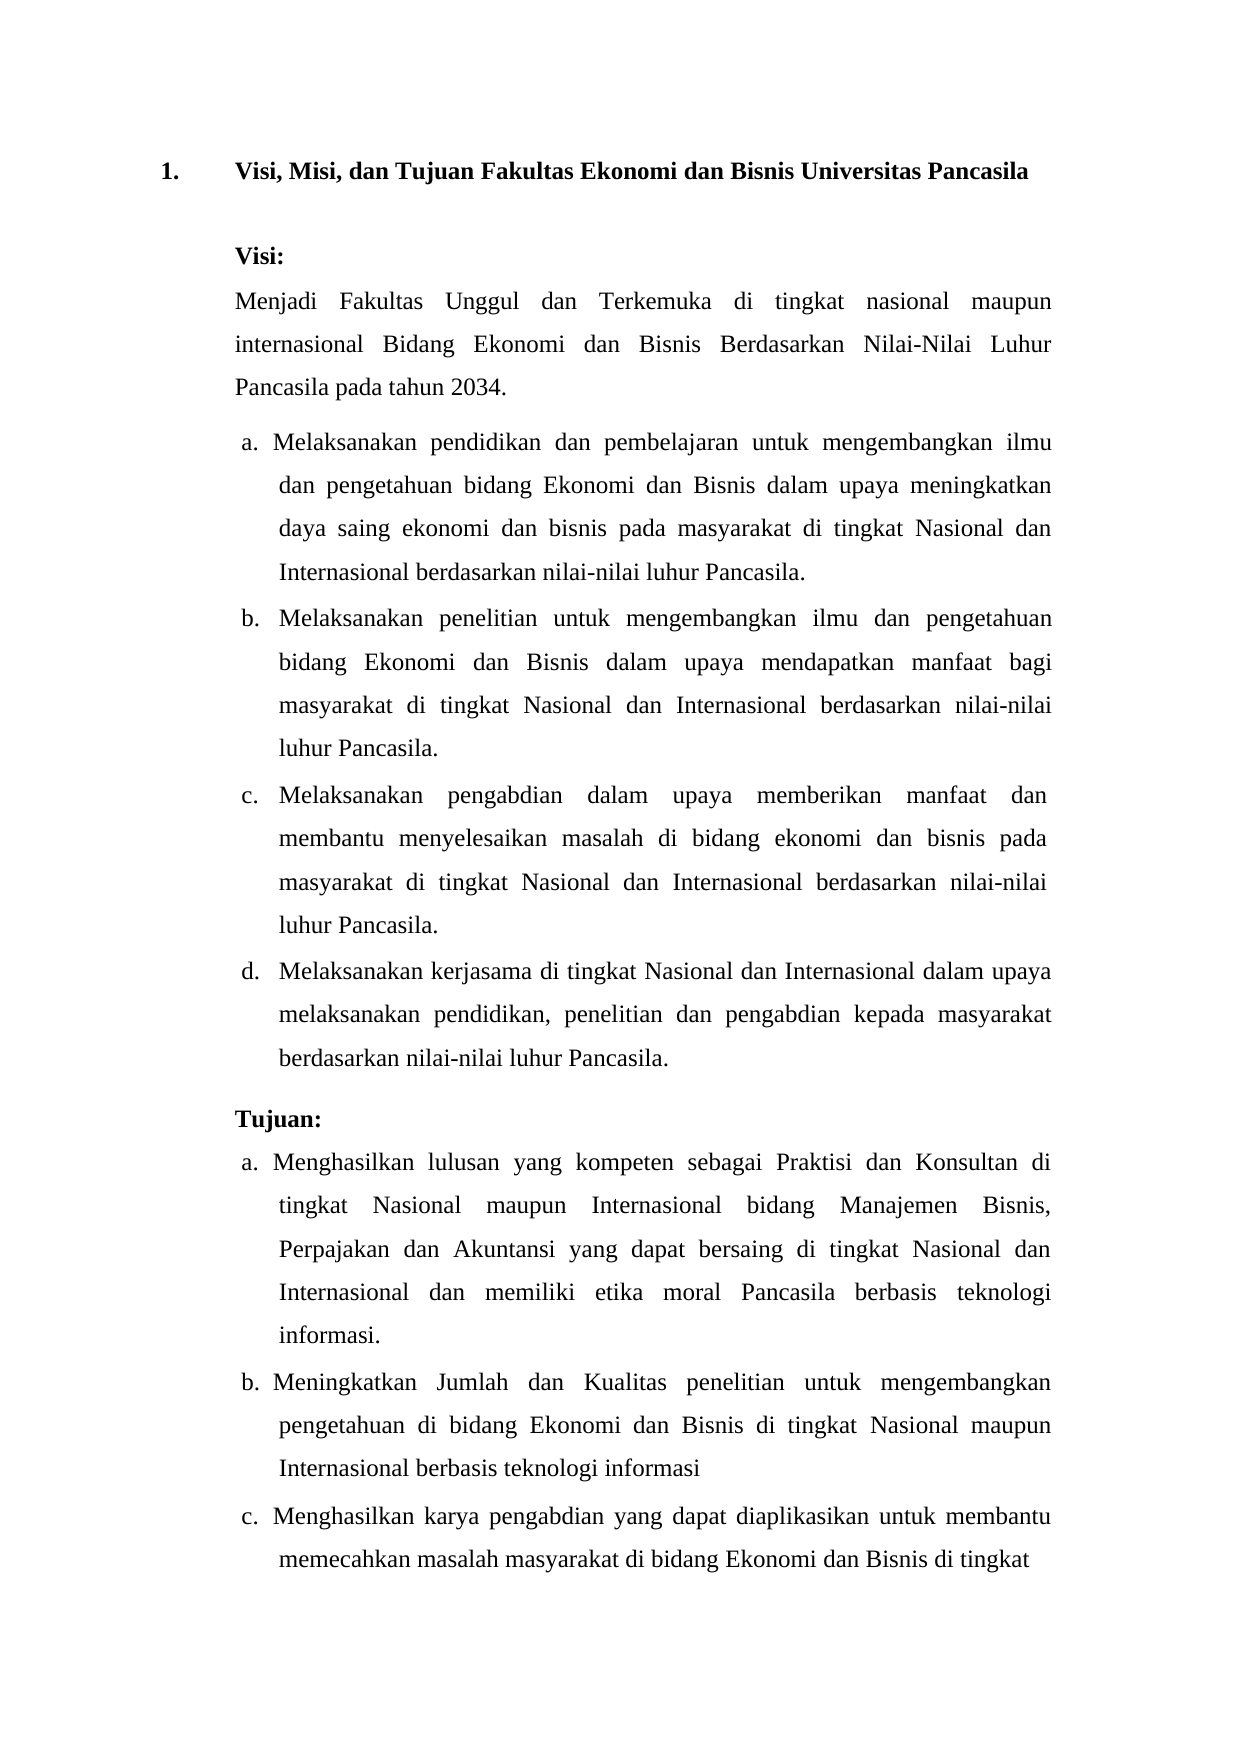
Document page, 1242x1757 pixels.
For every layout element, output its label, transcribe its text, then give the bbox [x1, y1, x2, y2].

list Melaksanakan pengabdian dalam upaya memberikan manfaat dan membantu menyelesaikan masalah di bidang ekonomi dan bisnis pada masyarakat di tingkat Nasional dan Internasional berdasarkan nilai-nilai luhur Pancasila. [241, 780, 1047, 939]
list Melaksanakan pendidikan dan pembelajaran untuk mengembangkan ilmu dan pengetahuan bidang Ekonomi dan Bisnis dalam upaya meningkatkan daya saing ekonomi dan bisnis pada masyarakat di tingkat Nasional dan Internasional berdasarkan nilai-nilai luhur Pancasila. [241, 427, 1052, 585]
subtitle Visi: [234, 241, 1085, 270]
list Menghasilkan karya pengabdian yang dapat diaplikasikan untuk membantu memecahkan masalah masyarakat di bidang Ekonomi dan Bisnis di tingkat [241, 1501, 1052, 1573]
list Melaksanakan kerjasama di tingkat Nasional dan Internasional dalam upaya melaksanakan pendidikan, penelitian dan pengabdian kepada masyarakat berdasarkan nilai-nilai luhur Pancasila. [241, 956, 1052, 1072]
subtitle Tujuan: [234, 1104, 1085, 1132]
list Menghasilkan lulusan yang kompeten sebagai Praktisi dan Konsultan di tingkat Nasional maupun Internasional bidang Manajemen Bisnis, Perpajakan dan Akuntansi yang dapat bersaing di tingkat Nasional dan Internasional dan memiliki etika moral Pancasila berbasis teknologi informasi. [241, 1147, 1051, 1349]
subtitle Visi, Misi, dan Tujuan Fakultas Ekonomi dan Bisnis Universitas Pancasila [160, 156, 1085, 184]
list Meningkatkan Jumlah dan Kualitas penelitian untuk mengembangkan pengetahuan di bidang Ekonomi dan Bisnis di tingkat Nasional maupun Internasional berbasis teknologi informasi [241, 1367, 1051, 1482]
text Menjadi Fakultas Unggul dan Terkemuka di tingkat nasional maupun internasional Bidang Ekonomi dan Bisnis Berdasarkan Nilai-Nilai Luhur Pancasila pada tahun 2034. [234, 286, 1052, 401]
list Melaksanakan penelitian untuk mengembangkan ilmu dan pengetahuan bidang Ekonomi dan Bisnis dalam upaya mendapatkan manfaat bagi masyarakat di tingkat Nasional dan Internasional berdasarkan nilai-nilai luhur Pancasila. [241, 603, 1052, 762]
